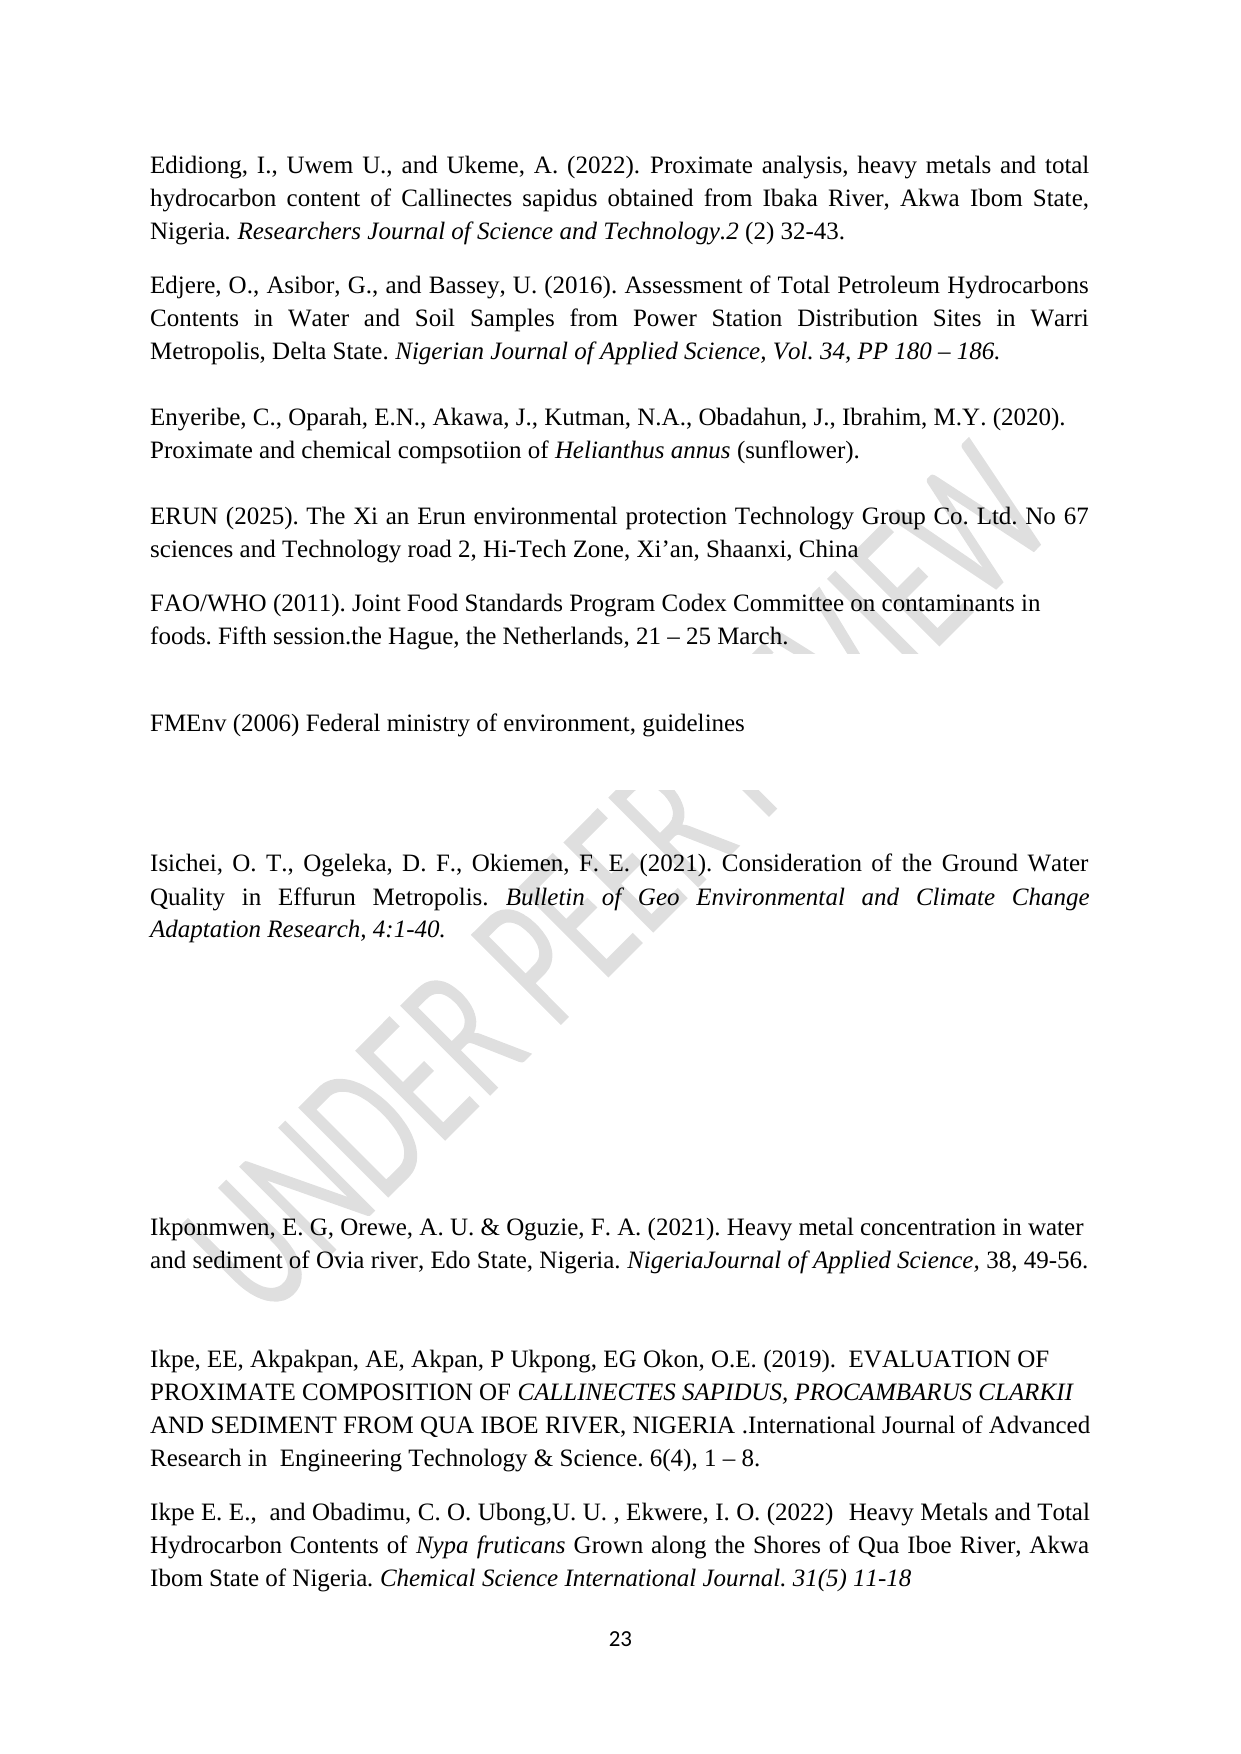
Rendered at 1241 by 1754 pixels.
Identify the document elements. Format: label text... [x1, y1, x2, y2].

text Ikpe, EE, Akpakpan, AE, Akpan, P Ukpong, EG Okon, O.E. (2019). EVALUATION OF PROXIMATE COMPOSITION OF CALLINECTES SAPIDUS, PROCAMBARUS CLARKII AND SEDIMENT FROM QUA IBOE RIVER, NIGERIA .International Journal of Advanced Research in Engineering Technology & Science. 6(4), 1 – 8. [150, 1344, 1090, 1472]
text Edjere, O., Asibor, G., and Bassey, U. (2016). Assessment of Total Petroleum Hydrocarbons Contents in Water and Soil Samples from Power Station Distribution Sites in Warri Metropolis, Delta State. Nigerian Journal of Applied Science, Vol. 34, PP 180 – 186. [150, 270, 1090, 365]
text Enyeribe, C., Oparah, E.N., Akawa, J., Kutman, N.A., Obadahun, J., Ibrahim, M.Y. (2020). Proximate and chemical compsotiion of Helianthus annus (sunflower). [150, 402, 1090, 464]
text FMEnv (2006) Federal ministry of environment, guidelines [150, 708, 1090, 737]
text Ikponmwen, E. G, Orewe, A. U. & Oguzie, F. A. (2021). Heavy metal concentration in water [150, 1212, 1090, 1241]
text FAO/WHO (2011). Joint Food Standards Program Codex Committee on contaminants in foods. Fifth session.the Hague, the Netherlands, 21 – 25 March. [150, 588, 1090, 650]
text ERUN (2025). The Xi an Erun environmental protection Technology Group Co. Ltd. No 67 sciences and Technology road 2, Hi-Tech Zone, Xi’an, Shaanxi, China [150, 501, 1090, 563]
text Isichei, O. T., Ogeleka, D. F., Okiemen, F. E. (2021). Consideration of the Ground Water Quality in Effurun Metropolis. Bulletin of Geo Environmental and Climate Change Adaptation Research, 4:1-40. [150, 848, 1090, 943]
text Edidiong, I., Uwem U., and Ukeme, A. (2022). Proximate analysis, heavy metals and total hydrocarbon content of Callinectes sapidus obtained from Ibaka River, Akwa Ibom State, Nigeria. Researchers Journal of Science and Technology.2 (2) 32-43. [150, 150, 1090, 245]
text and sediment of Ovia river, Edo State, Nigeria. NigeriaJournal of Applied Science, 38, 49-56. [150, 1245, 1090, 1273]
text Ikpe E. E., and Obadimu, C. O. Ubong,U. U. , Ekwere, I. O. (2022) Heavy Metals and Total Hydrocarbon Contents of Nypa fruticans Grown along the Shores of Qua Iboe River, Akwa Ibom State of Nigeria. Chemical Science International Journal. 31(5) 11-18 [150, 1497, 1090, 1592]
